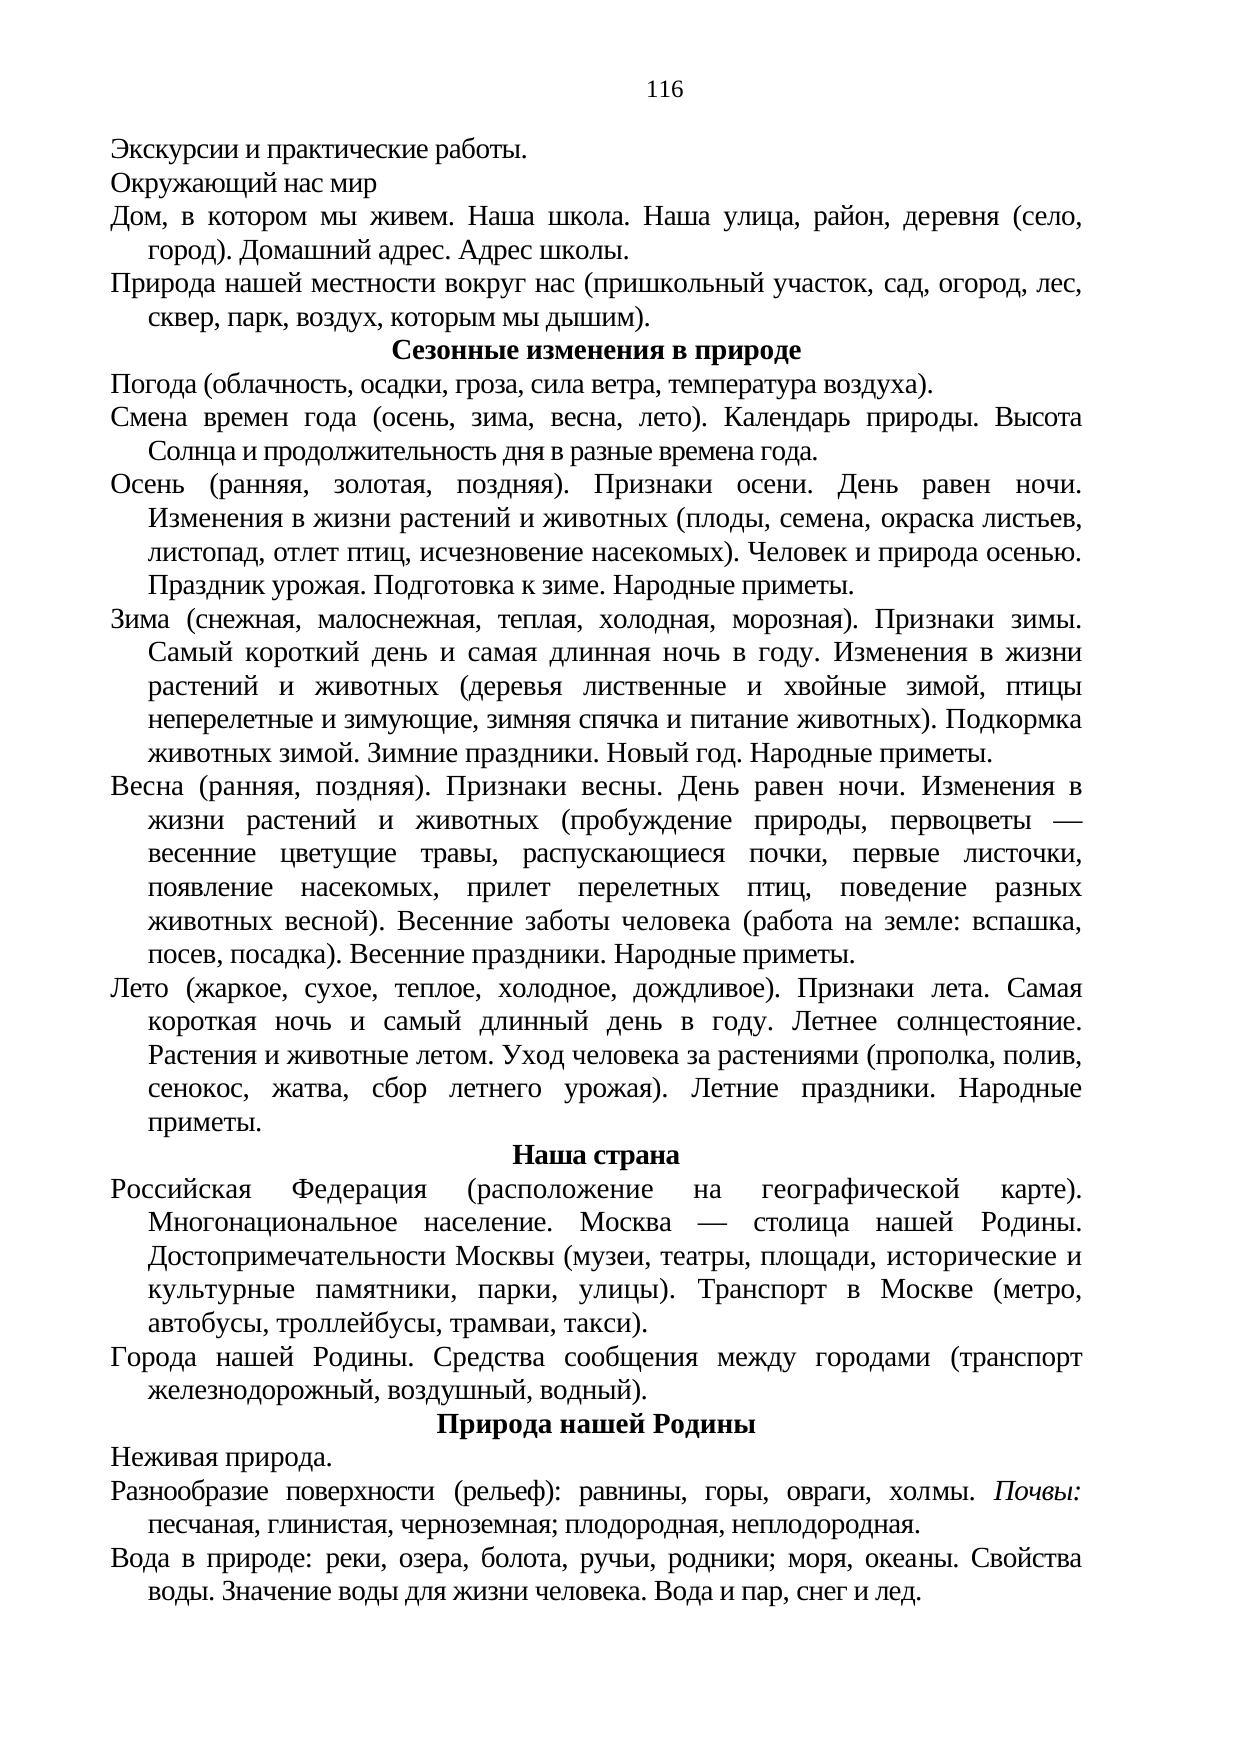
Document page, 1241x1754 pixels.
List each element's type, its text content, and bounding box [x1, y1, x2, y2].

text Экскурсии и практические работы. [110, 131, 1082, 165]
text Российская Федерация (расположение на географической карте). Многонациональное население. Москва — столица нашей Родины. Достопримечательности Москвы (музеи, театры, площади, исторические и культурные памятники, парки, улицы). Транспорт в Москве (метро, автобусы, троллейбусы, трамваи, такси). [110, 1171, 1082, 1339]
text Весна (ранняя, поздняя). Признаки весны. День равен ночи. Изменения в жизни растений и животных (пробуждение природы, первоцветы — весенние цветущие травы, распускающиеся почки, первые листочки, появление насекомых, прилет перелетных птиц, поведение разных животных весной). Весенние заботы человека (работа на земле: вспашка, посев, посадка). Весенние праздники. Народные приметы. [110, 768, 1082, 970]
text Неживая природа. [110, 1439, 1082, 1473]
text Города нашей Родины. Средства сообщения между городами (транспорт железнодорожный, воздушный, водный). [110, 1339, 1082, 1406]
text Осень (ранняя, золотая, поздняя). Признаки осени. День равен ночи. Изменения в жизни растений и животных (плоды, семена, окраска листьев, листопад, отлет птиц, исчезновение насекомых). Человек и природа осенью. Праздник урожая. Подготовка к зиме. Народные приметы. [110, 467, 1082, 601]
text Природа нашей местности вокруг нас (пришкольный участок, сад, огород, лес, сквер, парк, воздух, которым мы дышим). [110, 265, 1082, 332]
text Вода в природе: реки, озера, болота, ручьи, родники; моря, океаны. Свойства воды. Значение воды для жизни человека. Вода и пар, снег и лед. [110, 1540, 1082, 1607]
text Дом, в котором мы живем. Наша школа. Наша улица, район, деревня (село, город). Домашний адрес. Адрес школы. [110, 198, 1082, 265]
text Лето (жаркое, сухое, теплое, холодное, дождливое). Признаки лета. Самая короткая ночь и самый длинный день в году. Летнее солнцестояние. Растения и животные летом. Уход человека за растениями (прополка, полив, сенокос, жатва, сбор летнего урожая). Летние праздники. Народные приметы. [110, 970, 1082, 1137]
text Разнообразие поверхности (рельеф): равнины, горы, овраги, холмы. Почвы: песчаная, глинистая, черноземная; плодородная, неплодородная. [110, 1473, 1082, 1540]
text Природа нашей Родины [110, 1406, 1082, 1439]
text Смена времен года (осень, зима, весна, лето). Календарь природы. Высота Солнца и продолжительность дня в разные времена года. [110, 399, 1082, 467]
text Погода (облачность, осадки, гроза, сила ветра, температура воздуха). [110, 366, 1082, 399]
text Сезонные изменения в природе [110, 332, 1082, 366]
text Окружающий нас мир [110, 165, 1082, 198]
text Наша страна [110, 1137, 1082, 1171]
text Зима (снежная, малоснежная, теплая, холодная, морозная). Признаки зимы. Самый короткий день и самая длинная ночь в году. Изменения в жизни растений и животных (деревья лиственные и хвойные зимой, птицы неперелетные и зимующие, зимняя спячка и питание животных). Подкормка животных зимой. Зимние праздники. Новый год. Народные приметы. [110, 601, 1082, 768]
